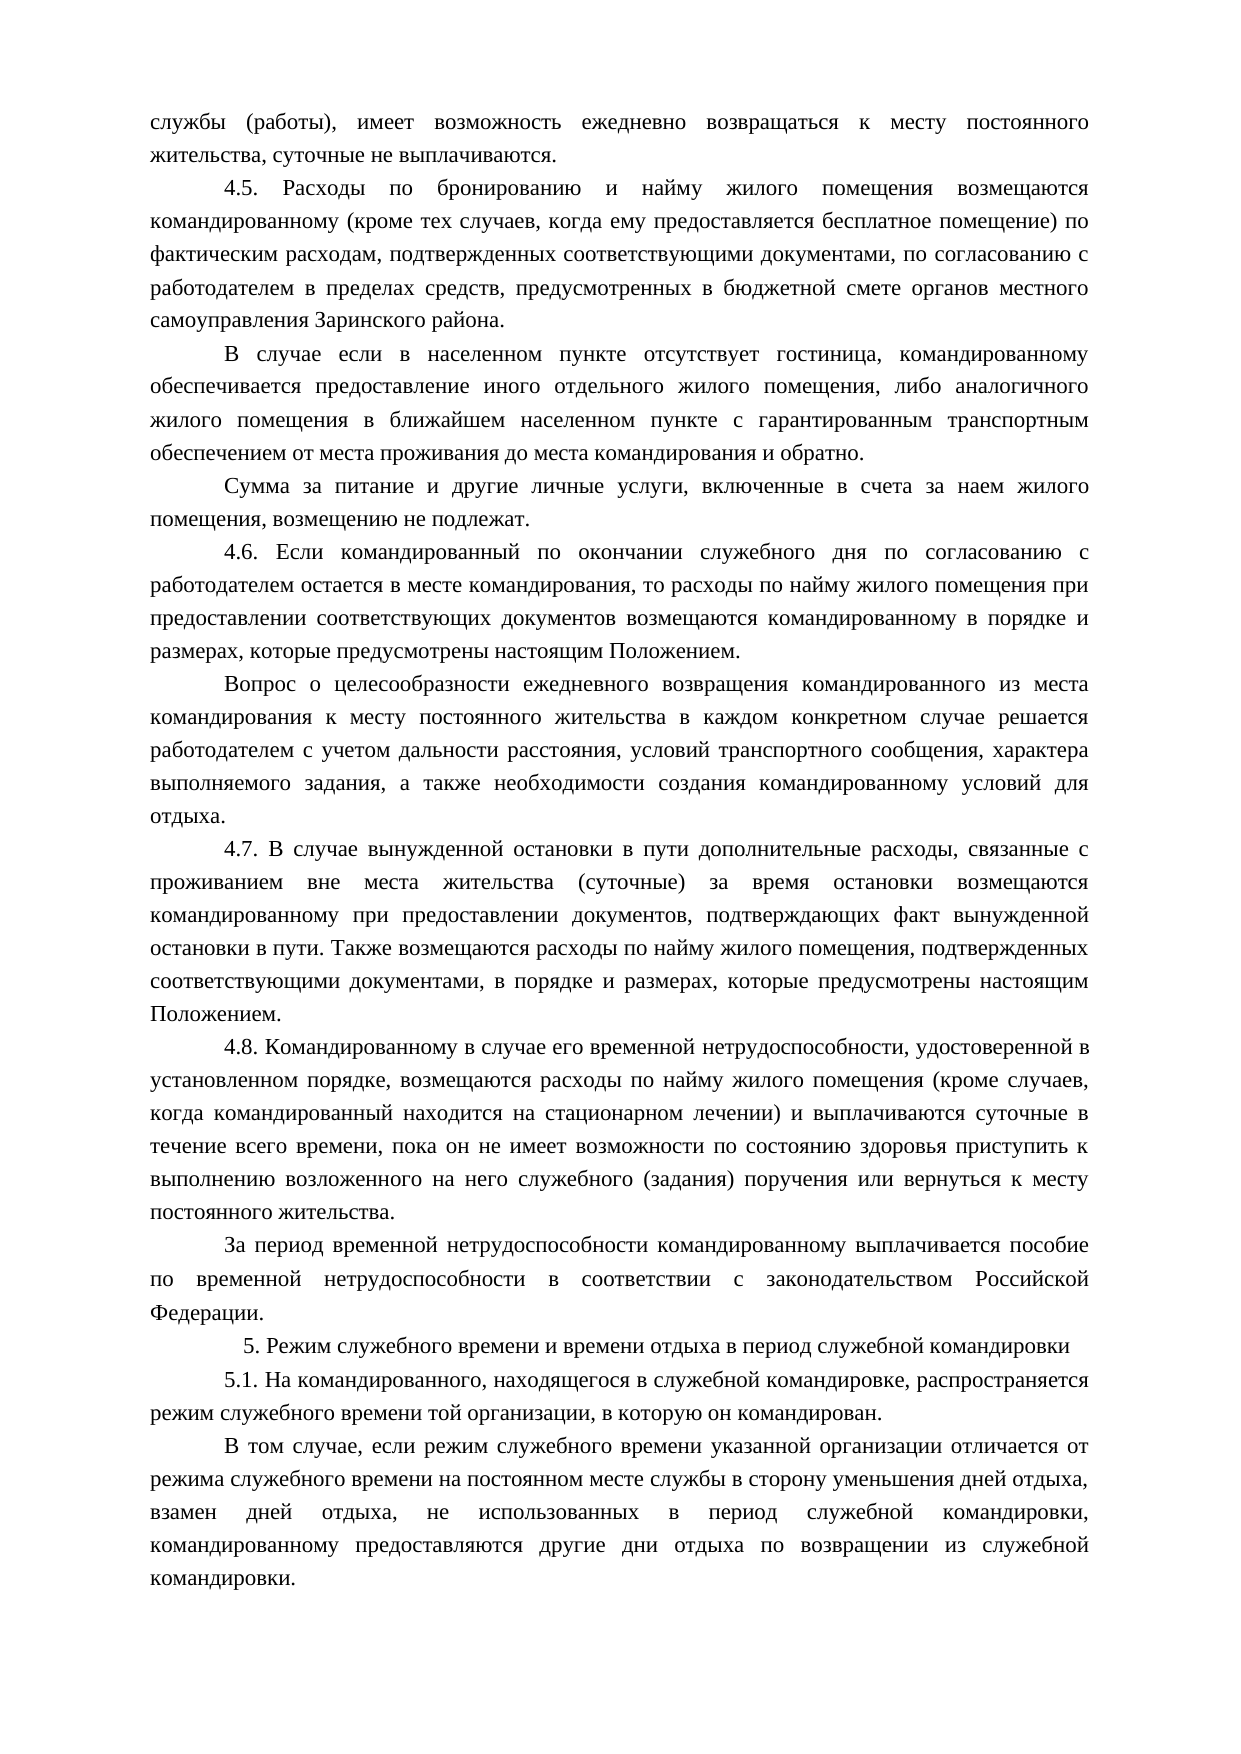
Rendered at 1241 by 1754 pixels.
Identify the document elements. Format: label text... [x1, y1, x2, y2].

text За период временной нетрудоспособности командированному выплачивается пособие по временной нетрудоспособности в соответствии с законодательством Российской Федерации. [150, 1226, 1090, 1327]
text Вопрос о целесообразности ежедневного возвращения командированного из места командирования к месту постоянного жительства в каждом конкретном случае решается работодателем с учетом дальности расстояния, условий транспортного сообщения, характера выполняемого задания, а также необходимости создания командированному условий для отдыха. [150, 665, 1090, 830]
text В случае если в населенном пункте отсутствует гостиница, командированному обеспечивается предоставление иного отдельного жилого помещения, либо аналогичного жилого помещения в ближайшем населенном пункте с гарантированным транспортным обеспечением от места проживания до места командирования и обратно. [150, 334, 1090, 467]
text 4.5. Расходы по бронированию и найму жилого помещения возмещаются командированному (кроме тех случаев, когда ему предоставляется бесплатное помещение) по фактическим расходам, подтвержденных соответствующими документами, по согласованию с работодателем в пределах средств, предусмотренных в бюджетной смете органов местного самоуправления Заринского района. [150, 169, 1090, 334]
text Сумма за питание и другие личные услуги, включенные в счета за наем жилого помещения, возмещению не подлежат. [150, 467, 1090, 533]
text В том случае, если режим служебного времени указанной организации отличается от режима служебного времени на постоянном месте службы в сторону уменьшения дней отдыха, взамен дней отдыха, не использованных в период служебной командировки, командированному предоставляются другие дни отдыха по возвращении из служебной командировки. [150, 1427, 1090, 1592]
text 5.1. На командированного, находящегося в служебной командировке, распространяется режим служебного времени той организации, в которую он командирован. [150, 1360, 1090, 1427]
text 4.8. Командированному в случае его временной нетрудоспособности, удостоверенной в установленном порядке, возмещаются расходы по найму жилого помещения (кроме случаев, когда командированный находится на стационарном лечении) и выплачиваются суточные в течение всего времени, пока он не имеет возможности по состоянию здоровья приступить к выполнению возложенного на него служебного (задания) поручения или вернуться к месту постоянного жительства. [150, 1028, 1090, 1226]
text 4.7. В случае вынужденной остановки в пути дополнительные расходы, связанные с проживанием вне места жительства (суточные) за время остановки возмещаются командированному при предоставлении документов, подтверждающих факт вынужденной остановки в пути. Также возмещаются расходы по найму жилого помещения, подтвержденных соответствующими документами, в порядке и размерах, которые предусмотрены настоящим Положением. [150, 830, 1090, 1028]
text 4.6. Если командированный по окончании служебного дня по согласованию с работодателем остается в месте командирования, то расходы по найму жилого помещения при предоставлении соответствующих документов возмещаются командированному в порядке и размерах, которые предусмотрены настоящим Положением. [150, 533, 1090, 665]
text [150, 103, 1090, 169]
text 5. Режим служебного времени и времени отдыха в период служебной командировки [224, 1327, 1090, 1360]
